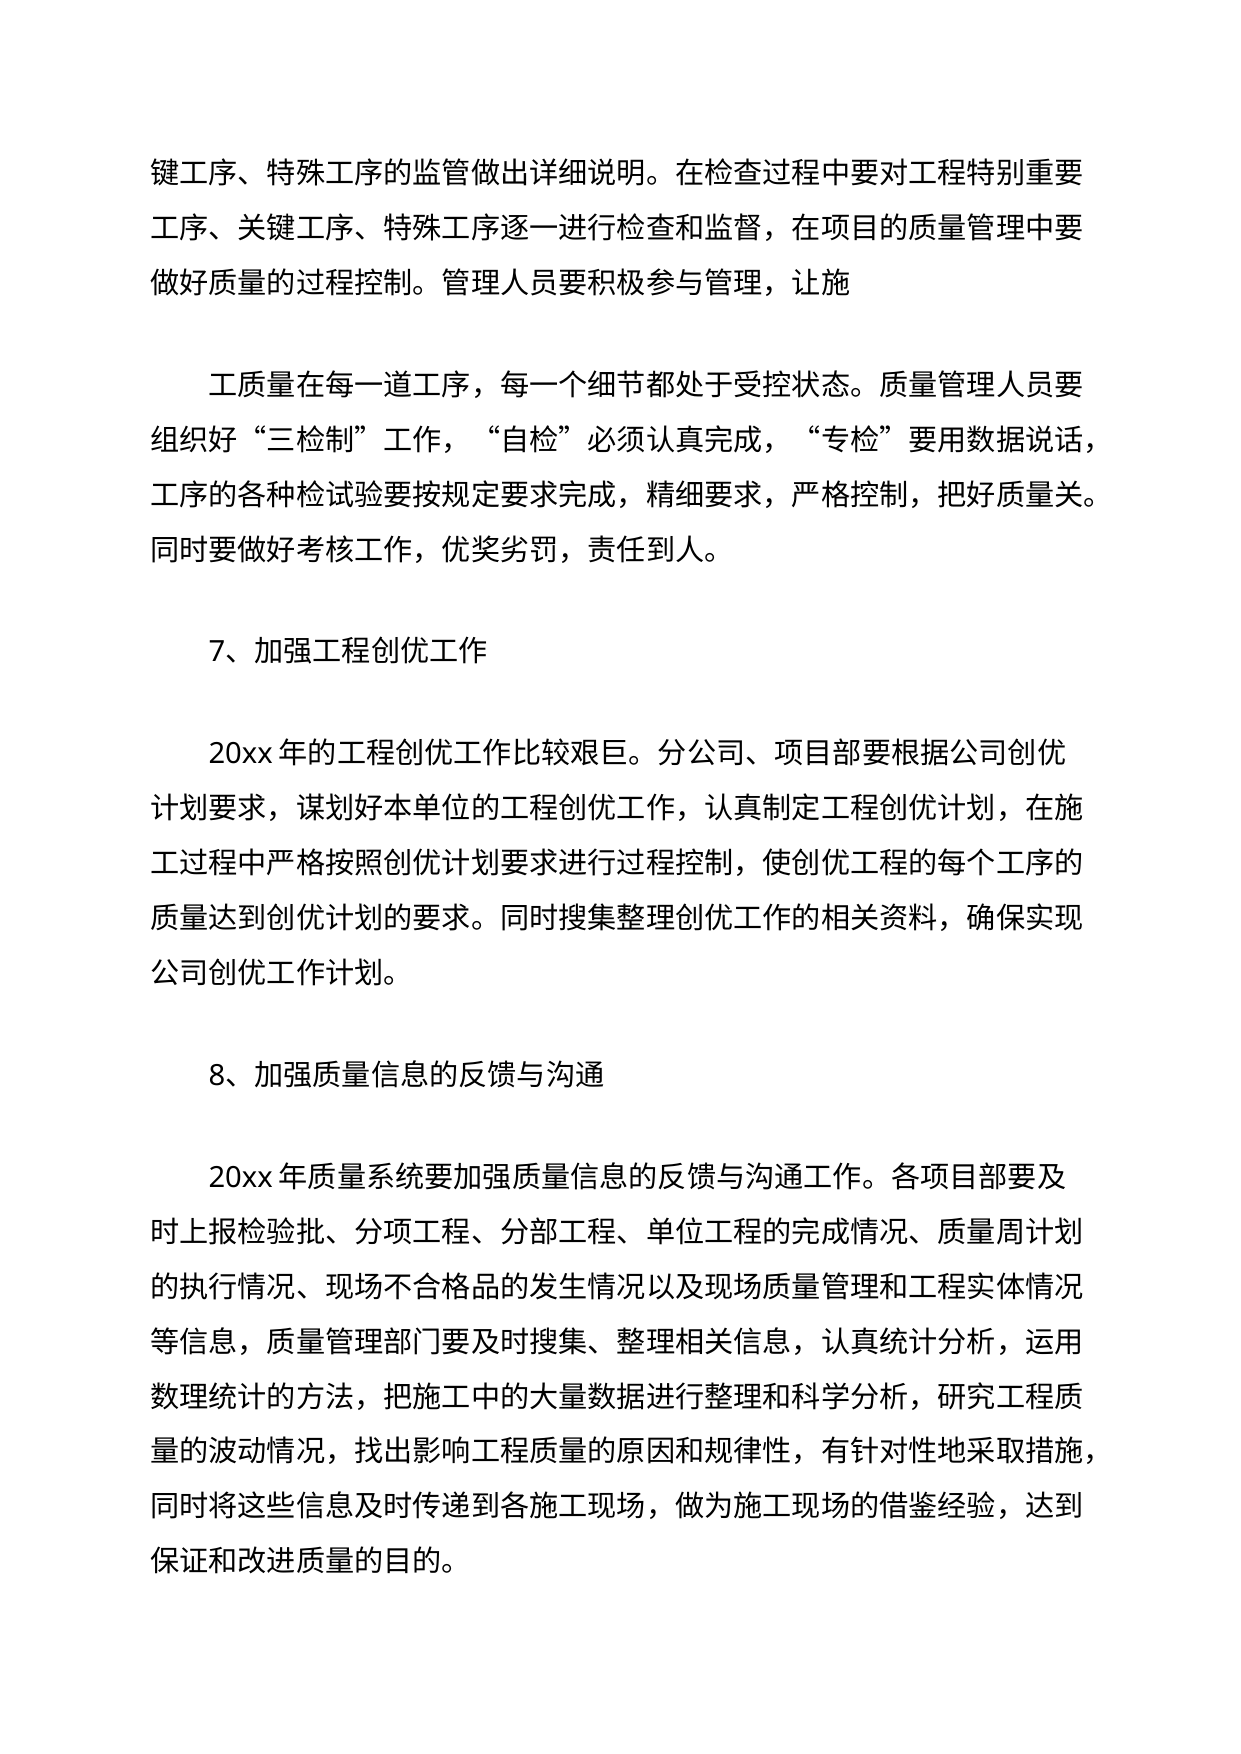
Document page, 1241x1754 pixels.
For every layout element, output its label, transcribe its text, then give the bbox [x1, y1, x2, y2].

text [150, 150, 1090, 302]
text 20xx年质量系统要加强质量信息的反馈与沟通工作。各项目部要及时上报检验批、分项工程、分部工程、单位工程的完成情况、质量周计划的执行情况、现场不合格品的发生情况以及现场质量管理和工程实体情况等信息，质量管理部门要及时搜集、整理相关信息，认真统计分析，运用数理统计的方法，把施工中的大量数据进行整理和科学分析，研究工程质量的波动情况，找出影响工程质量的原因和规律性，有针对性地采取措施，同时将这些信息及时传递到各施工现场，做为施工现场的借鉴经验，达到保证和改进质量的目的。 [150, 1153, 1090, 1580]
text 8、加强质量信息的反馈与沟通 [150, 1051, 1090, 1094]
text 工质量在每一道工序，每一个细节都处于受控状态。质量管理人员要组织好“三检制”工作，“自检”必须认真完成，“专检”要用数据说话，工序的各种检试验要按规定要求完成，精细要求，严格控制，把好质量关。同时要做好考核工作，优奖劣罚，责任到人。 [150, 362, 1090, 568]
text 20xx年的工程创优工作比较艰巨。分公司、项目部要根据公司创优计划要求，谋划好本单位的工程创优工作，认真制定工程创优计划，在施工过程中严格按照创优计划要求进行过程控制，使创优工程的每个工序的质量达到创优计划的要求。同时搜集整理创优工作的相关资料，确保实现公司创优工作计划。 [150, 730, 1090, 992]
text 7、加强工程创优工作 [150, 628, 1090, 670]
